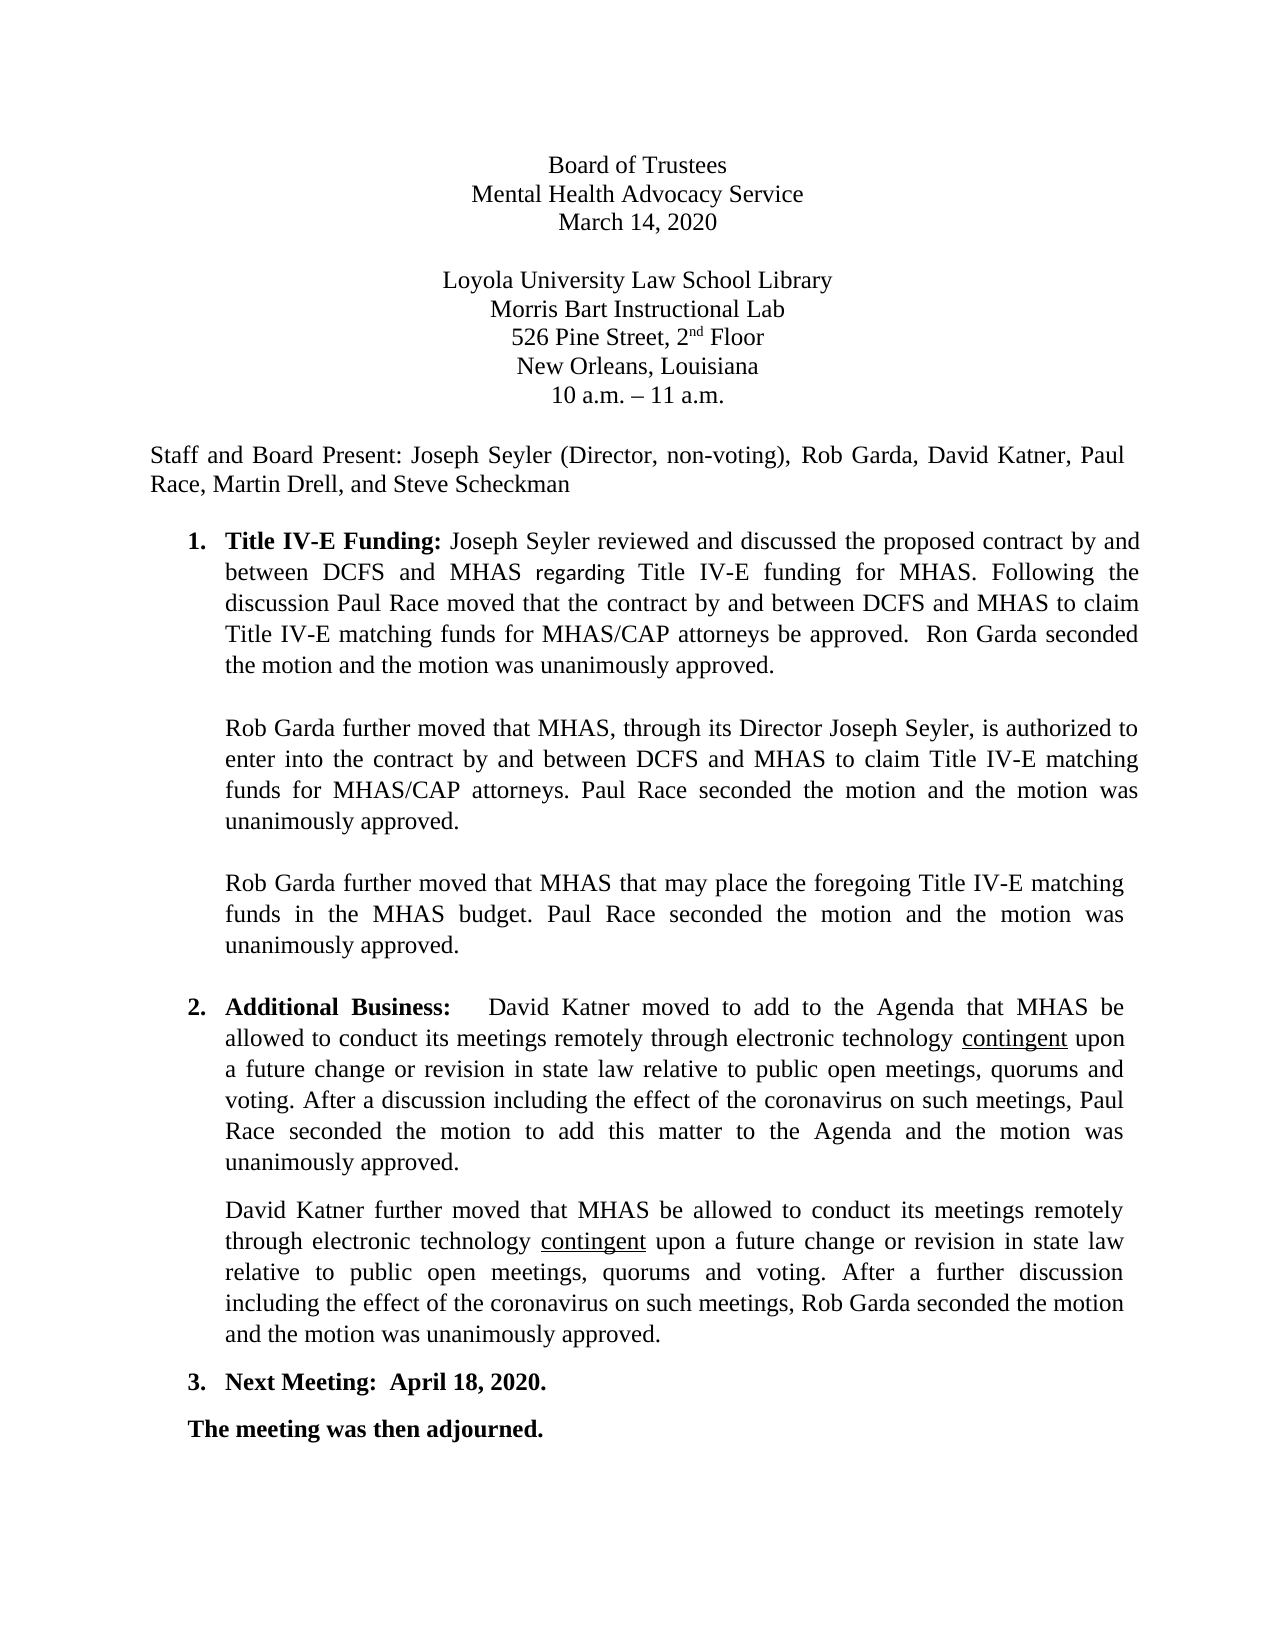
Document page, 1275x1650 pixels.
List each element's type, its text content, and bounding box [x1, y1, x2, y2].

text Loyola University Law School Library [150, 265, 1125, 294]
text Board of Trustees [150, 150, 1125, 179]
list Rob Garda further moved that MHAS that may place the foregoing Title IV-E matching funds in the MHAS budget. Paul Race seconded the motion and the motion was unanimously approved. [225, 868, 1125, 959]
text 10 a.m. – 11 a.m. [150, 380, 1125, 409]
text Morris Bart Instructional Lab [150, 294, 1125, 322]
list Rob Garda further moved that MHAS, through its Director Joseph Seyler, is authorized to enter into the contract by and between DCFS and MHAS to claim Title IV-E matching funds for MHAS/CAP attorneys. Paul Race seconded the motion and the motion was unanimously approved. [225, 713, 1140, 834]
text 526 Pine Street, 2nd Floor [150, 322, 1125, 351]
text New Orleans, Louisiana [150, 351, 1125, 380]
text The meeting was then adjourned. [187, 1414, 1170, 1443]
text March 14, 2020 [150, 207, 1125, 236]
text Mental Health Advocacy Service [150, 179, 1125, 207]
text David Katner further moved that MHAS be allowed to conduct its meetings remotely through electronic technology contingent upon a future change or revision in state law relative to public open meetings, quorums and voting. After a further discussion including the effect of the coronavirus on such meetings, Rob Garda seconded the motion and the motion was unanimously approved. [225, 1195, 1125, 1348]
list Additional Business: David Katner moved to add to the Agenda that MHAS be allowed to conduct its meetings remotely through electronic technology contingent upon a future change or revision in state law relative to public open meetings, quorums and voting. After a discussion including the effect of the coronavirus on such meetings, Paul Race seconded the motion to add this matter to the Agenda and the motion was unanimously approved. [187, 992, 1125, 1176]
list Next Meeting: April 18, 2020. [187, 1367, 1140, 1396]
list Title IV-E Funding: Joseph Seyler reviewed and discussed the proposed contract by and between DCFS and MHAS regarding Title IV-E funding for MHAS. Following the discussion Paul Race moved that the contract by and between DCFS and MHAS to claim Title IV-E matching funds for MHAS/CAP attorneys be approved. Ron Garda seconded the motion and the motion was unanimously approved. [187, 526, 1140, 679]
text Staff and Board Present: Joseph Seyler (Director, non-voting), Rob Garda, David Katner, Paul Race, Martin Drell, and Steve Scheckman [150, 440, 1125, 497]
